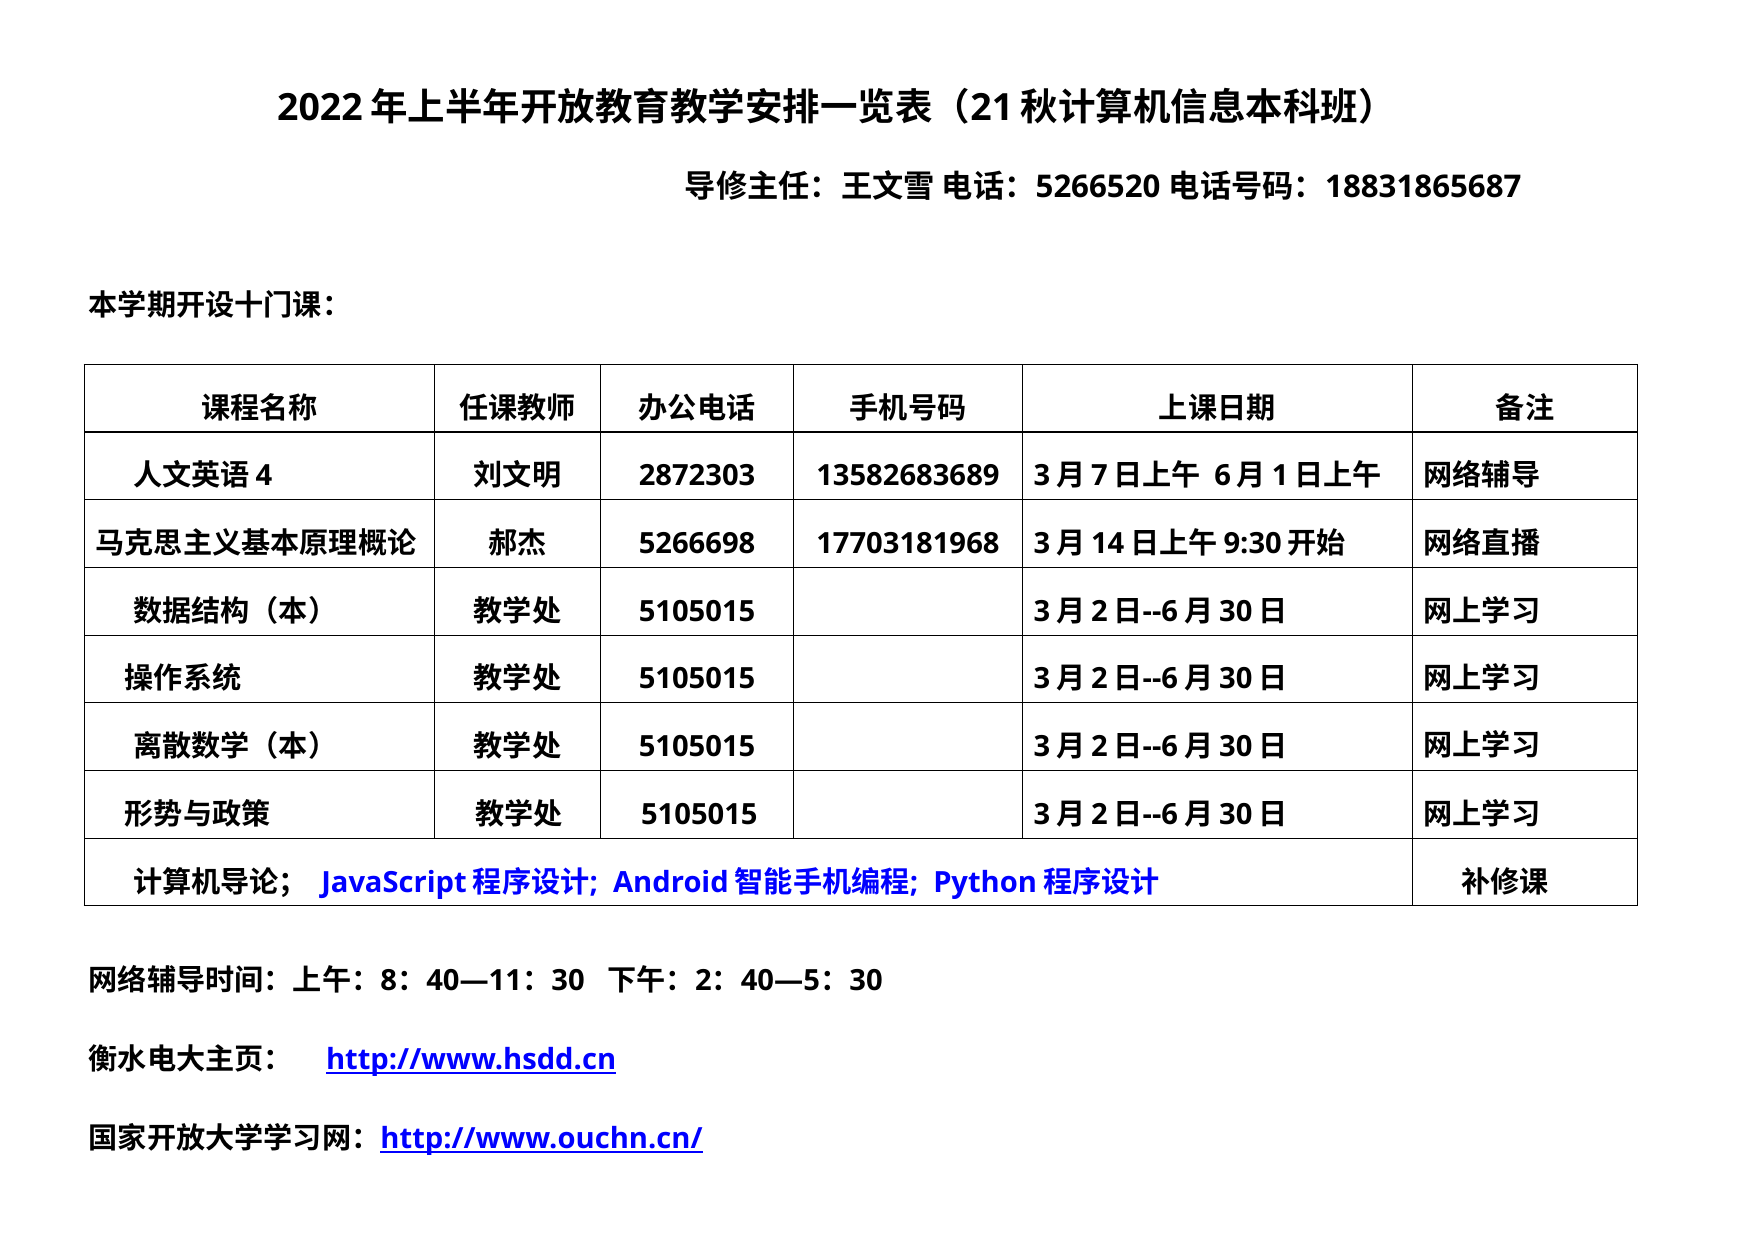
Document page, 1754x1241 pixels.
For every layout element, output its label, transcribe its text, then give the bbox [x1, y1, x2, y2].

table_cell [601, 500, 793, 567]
text 导修主任：王文雪 电话：5266520 电话号码：18831865687 [88, 144, 1665, 223]
text 国家开放大学学习网：http://www.ouchn.cn/ [88, 1096, 1665, 1176]
text 本学期开设十门课： [88, 263, 1665, 342]
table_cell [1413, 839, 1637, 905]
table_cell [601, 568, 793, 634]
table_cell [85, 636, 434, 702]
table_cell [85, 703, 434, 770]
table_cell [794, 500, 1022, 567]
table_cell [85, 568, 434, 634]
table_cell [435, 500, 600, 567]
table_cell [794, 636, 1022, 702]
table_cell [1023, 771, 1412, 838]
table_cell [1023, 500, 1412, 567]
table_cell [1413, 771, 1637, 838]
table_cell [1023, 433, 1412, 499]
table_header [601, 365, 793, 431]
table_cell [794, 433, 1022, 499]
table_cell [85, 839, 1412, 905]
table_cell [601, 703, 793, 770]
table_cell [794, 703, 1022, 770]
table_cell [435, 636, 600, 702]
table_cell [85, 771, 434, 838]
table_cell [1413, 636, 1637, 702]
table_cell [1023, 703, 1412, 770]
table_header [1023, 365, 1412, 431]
text 衡水电大主页： http://www.hsdd.cn [88, 1017, 1665, 1096]
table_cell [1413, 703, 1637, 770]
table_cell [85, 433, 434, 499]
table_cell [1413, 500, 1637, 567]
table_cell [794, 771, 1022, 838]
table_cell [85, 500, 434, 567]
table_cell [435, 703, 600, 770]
text 2022年上半年开放教育教学安排一览表（21秋计算机信息本科班） [88, 64, 1665, 144]
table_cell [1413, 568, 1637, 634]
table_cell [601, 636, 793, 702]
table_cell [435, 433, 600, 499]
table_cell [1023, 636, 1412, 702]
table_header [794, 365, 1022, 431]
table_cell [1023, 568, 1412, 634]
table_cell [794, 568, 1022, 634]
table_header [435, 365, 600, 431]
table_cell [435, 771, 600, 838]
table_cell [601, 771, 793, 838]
text 网络辅导时间：上午：8：40—11：30 下午：2：40—5：30 [88, 342, 1665, 1017]
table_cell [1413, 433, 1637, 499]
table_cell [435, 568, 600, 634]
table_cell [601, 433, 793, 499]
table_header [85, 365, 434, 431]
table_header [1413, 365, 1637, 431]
